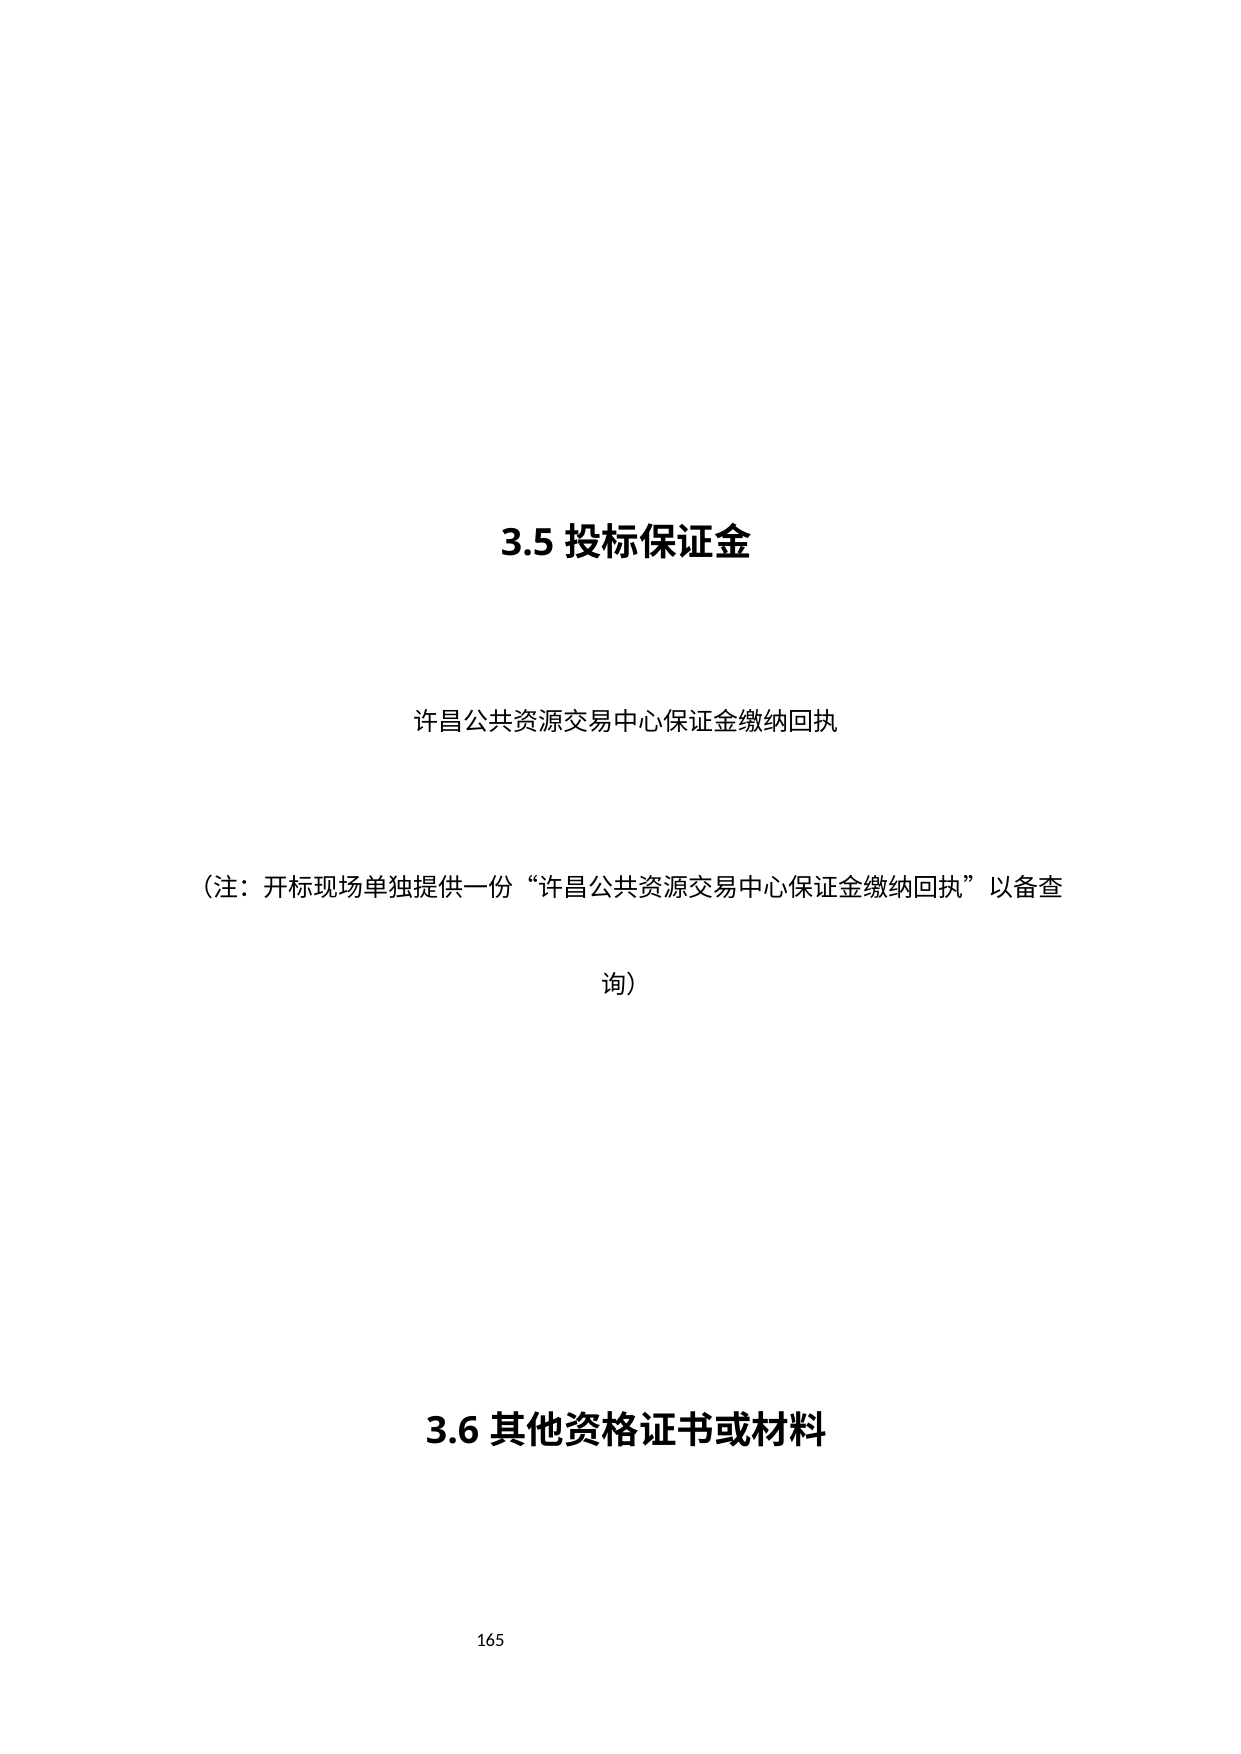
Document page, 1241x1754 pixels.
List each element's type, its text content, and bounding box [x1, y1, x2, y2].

text 许昌公共资源交易中心保证金缴纳回执 [165, 687, 1087, 752]
text 3.6 其他资格证书或材料 [165, 1395, 1087, 1460]
text （注：开标现场单独提供一份“许昌公共资源交易中心保证金缴纳回执”以备查询） [165, 853, 1087, 1015]
text 3.5 投标保证金 [165, 506, 1087, 571]
